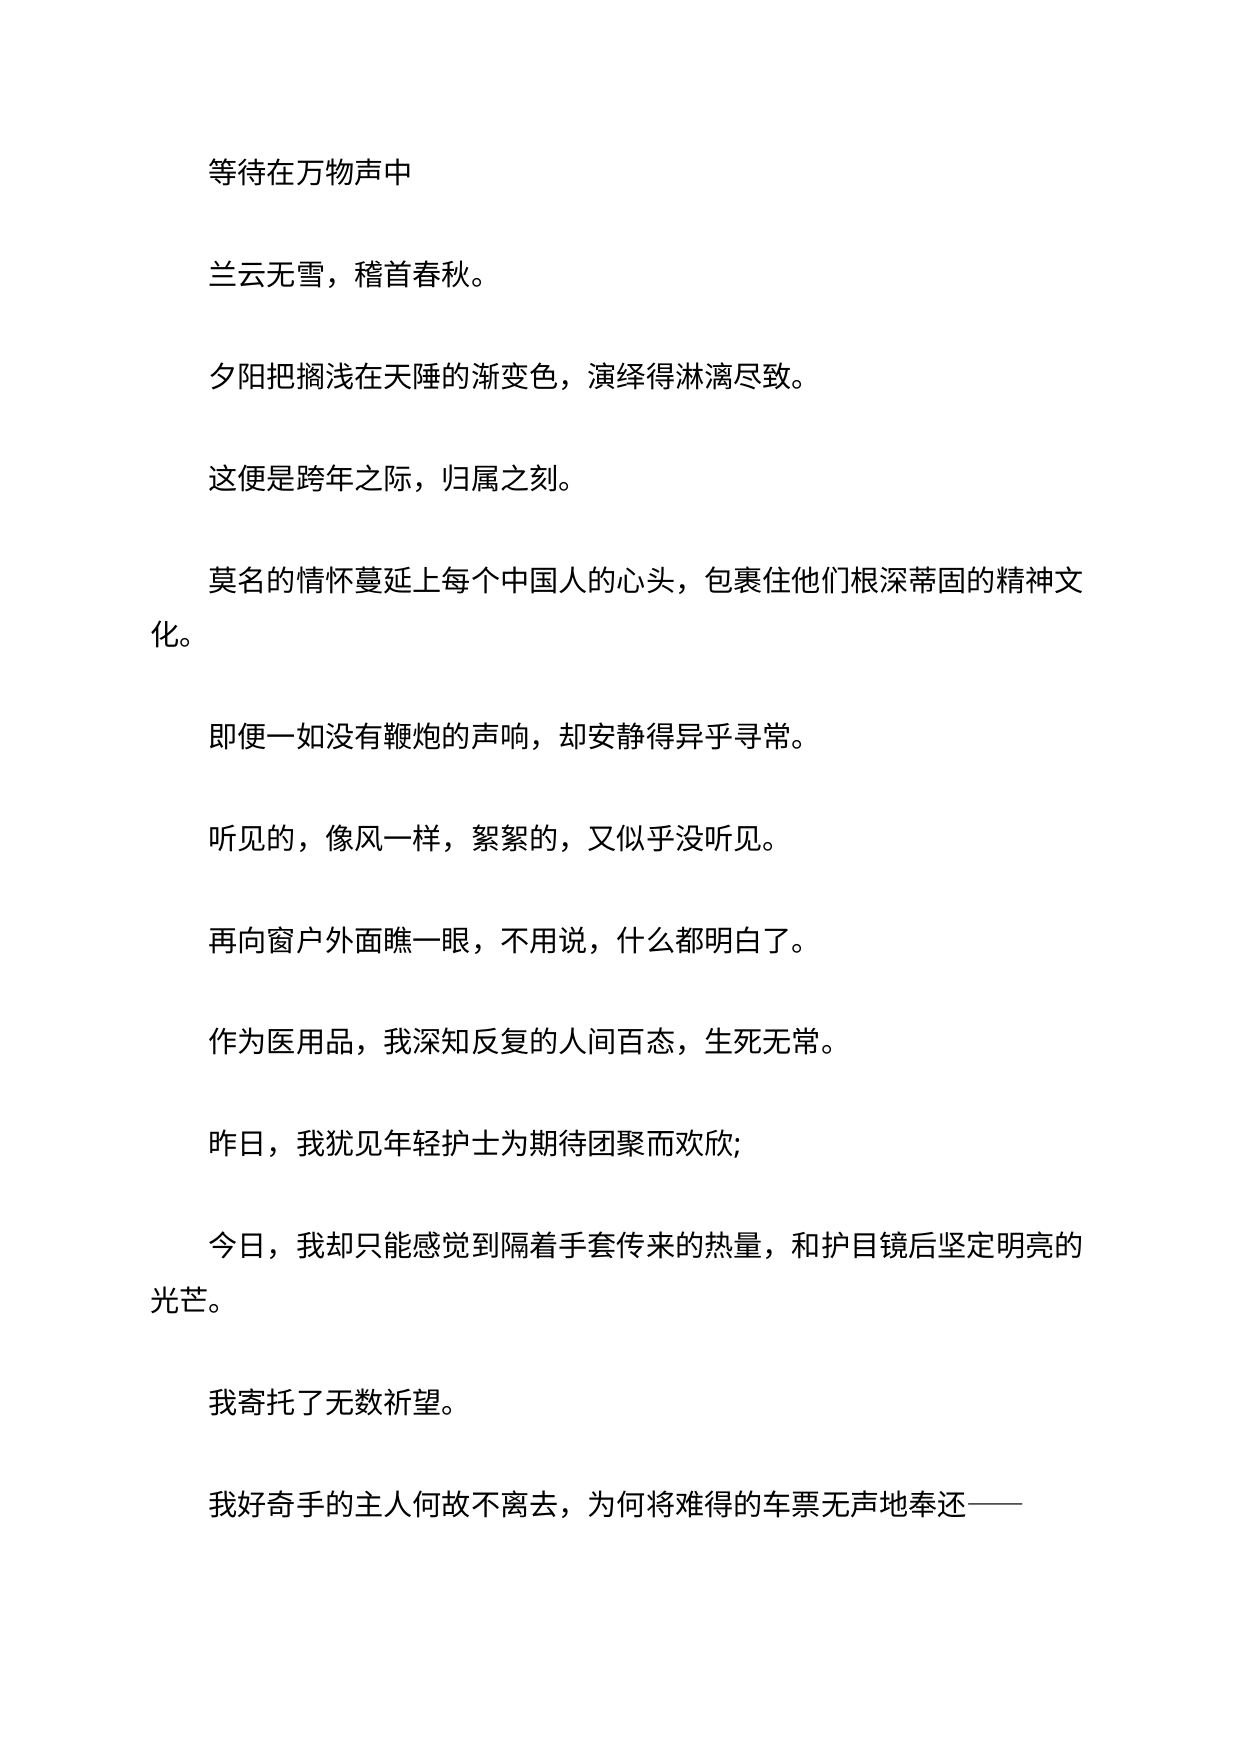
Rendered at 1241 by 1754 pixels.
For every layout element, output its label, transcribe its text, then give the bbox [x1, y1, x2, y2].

text 听见的，像风一样，絮絮的，又似乎没听见。 [150, 816, 1090, 858]
text 等待在万物声中 [150, 150, 1090, 192]
text 再向窗户外面瞧一眼，不用说，什么都明白了。 [150, 917, 1090, 959]
text 我寄托了无数祈望。 [150, 1379, 1090, 1422]
text 我好奇手的主人何故不离去，为何将难得的车票无声地奉还—— [150, 1481, 1090, 1523]
text 今日，我却只能感觉到隔着手套传来的热量，和护目镜后坚定明亮的光芒。 [150, 1223, 1090, 1320]
text 莫名的情怀蔓延上每个中国人的心头，包裹住他们根深蒂固的精神文化。 [150, 557, 1090, 654]
text 即便一如没有鞭炮的声响，却安静得异乎寻常。 [150, 714, 1090, 756]
text 夕阳把搁浅在天陲的渐变色，演绎得淋漓尽致。 [150, 353, 1090, 396]
text 作为医用品，我深知反复的人间百态，生死无常。 [150, 1019, 1090, 1061]
text 兰云无雪，稽首春秋。 [150, 252, 1090, 294]
text 昨日，我犹见年轻护士为期待团聚而欢欣; [150, 1121, 1090, 1163]
text 这便是跨年之际，归属之刻。 [150, 455, 1090, 498]
